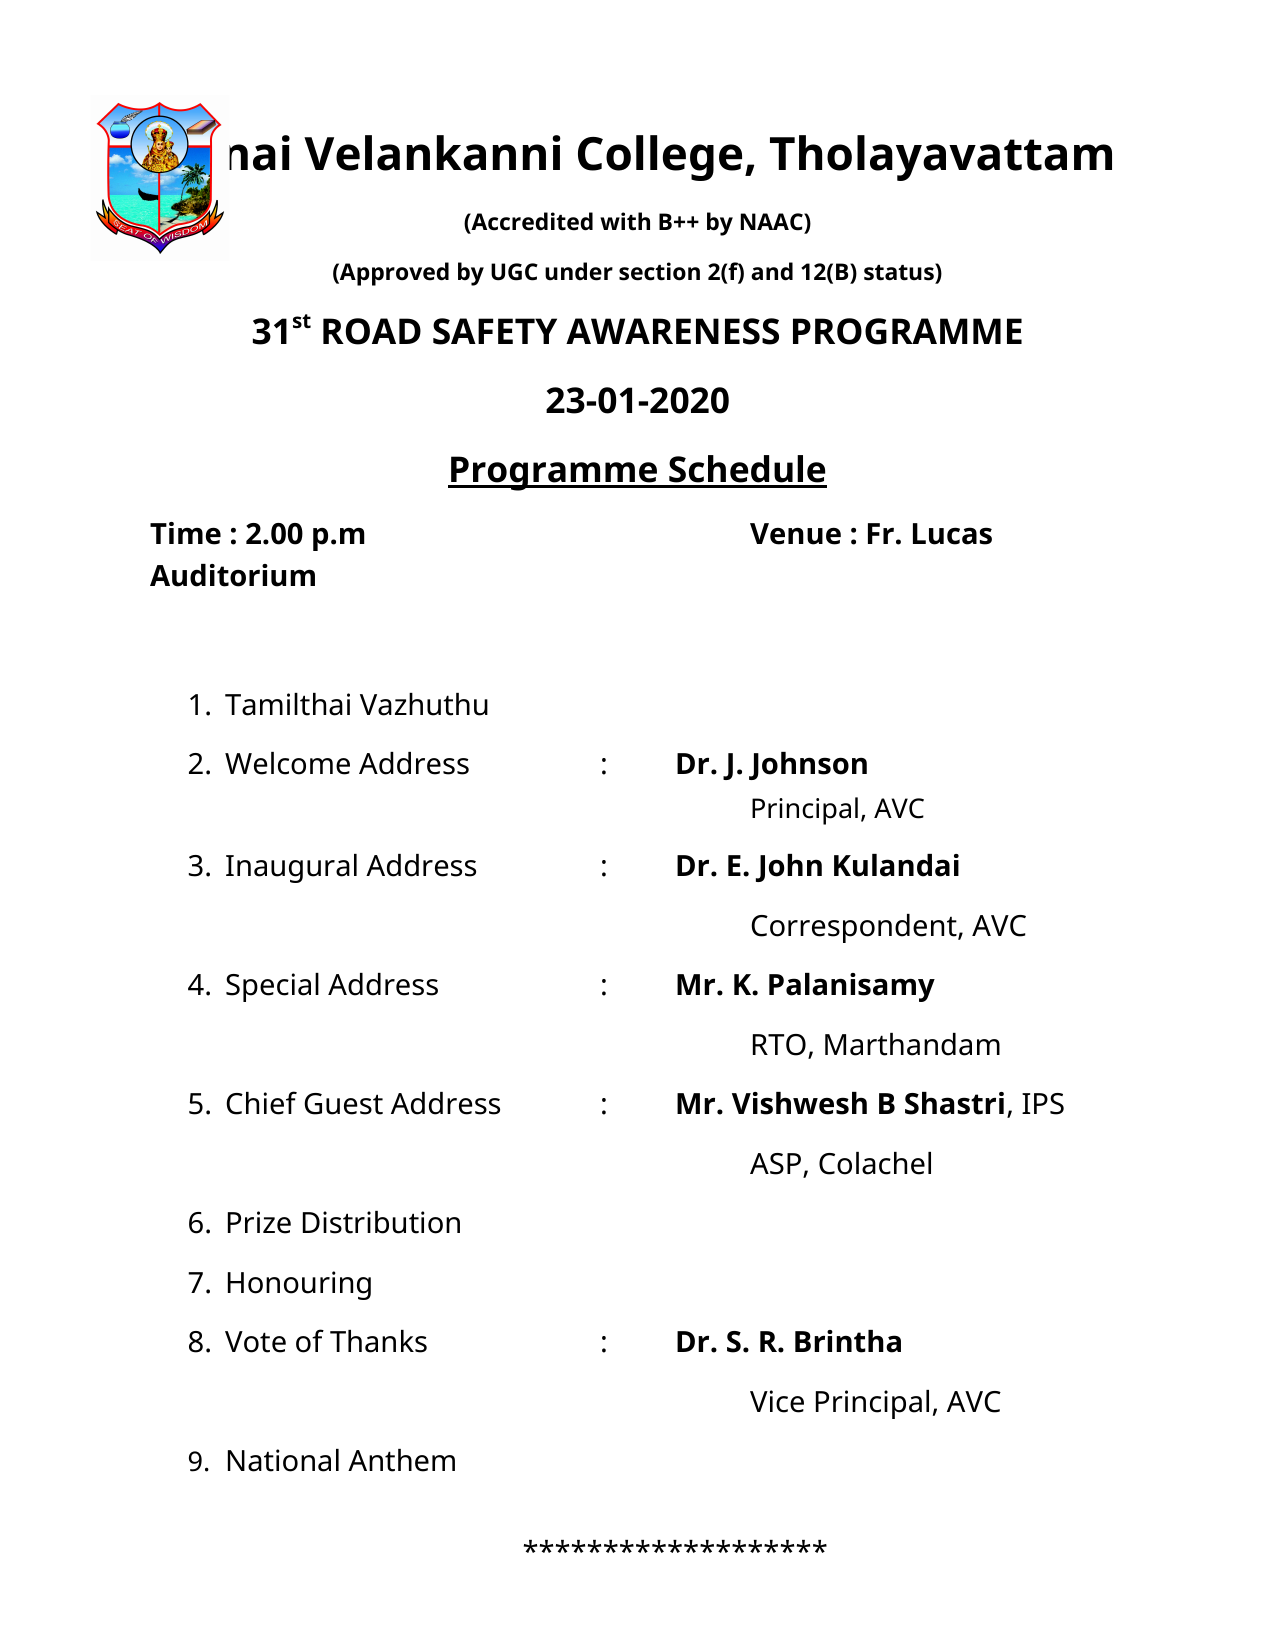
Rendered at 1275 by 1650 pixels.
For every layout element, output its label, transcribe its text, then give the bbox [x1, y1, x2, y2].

text Programme Schedule [150, 444, 1125, 492]
text (Approved by UGC under section 2(f) and 12(B) status) [150, 256, 1125, 287]
list Vote of Thanks : Dr. S. R. Brintha [187, 1322, 1125, 1361]
list Prize Distribution [187, 1203, 1125, 1242]
list Correspondent, AVC [750, 905, 1125, 945]
list RTO, Marthandam [750, 1024, 1125, 1064]
picture [90, 95, 230, 261]
list Inaugural Address : Dr. E. John Kulandai [187, 846, 1125, 885]
text Annai Velankanni College, Tholayavattam [230, 122, 1125, 184]
text 31st ROAD SAFETY AWARENESS PROGRAMME [150, 307, 1125, 355]
list Welcome Address : Dr. J. Johnson [187, 743, 1125, 783]
list ASP, Colachel [750, 1143, 1125, 1183]
list ******************* [225, 1532, 1125, 1571]
text 23-01-2020 [150, 375, 1125, 424]
list Special Address : Mr. K. Palanisamy [187, 965, 1125, 1004]
list Chief Guest Address : Mr. Vishwesh B Shastri, IPS [187, 1084, 1125, 1123]
list Principal, AVC [225, 789, 1125, 826]
list National Anthem [187, 1441, 1125, 1480]
text (Accredited with B++ by NAAC) [230, 206, 1125, 237]
text Time : 2.00 p.m Venue : Fr. Lucas Auditorium [150, 513, 1125, 595]
list Honouring [187, 1262, 1125, 1302]
list Tamilthai Vazhuthu [187, 684, 1125, 724]
list Vice Principal, AVC [750, 1381, 1125, 1421]
